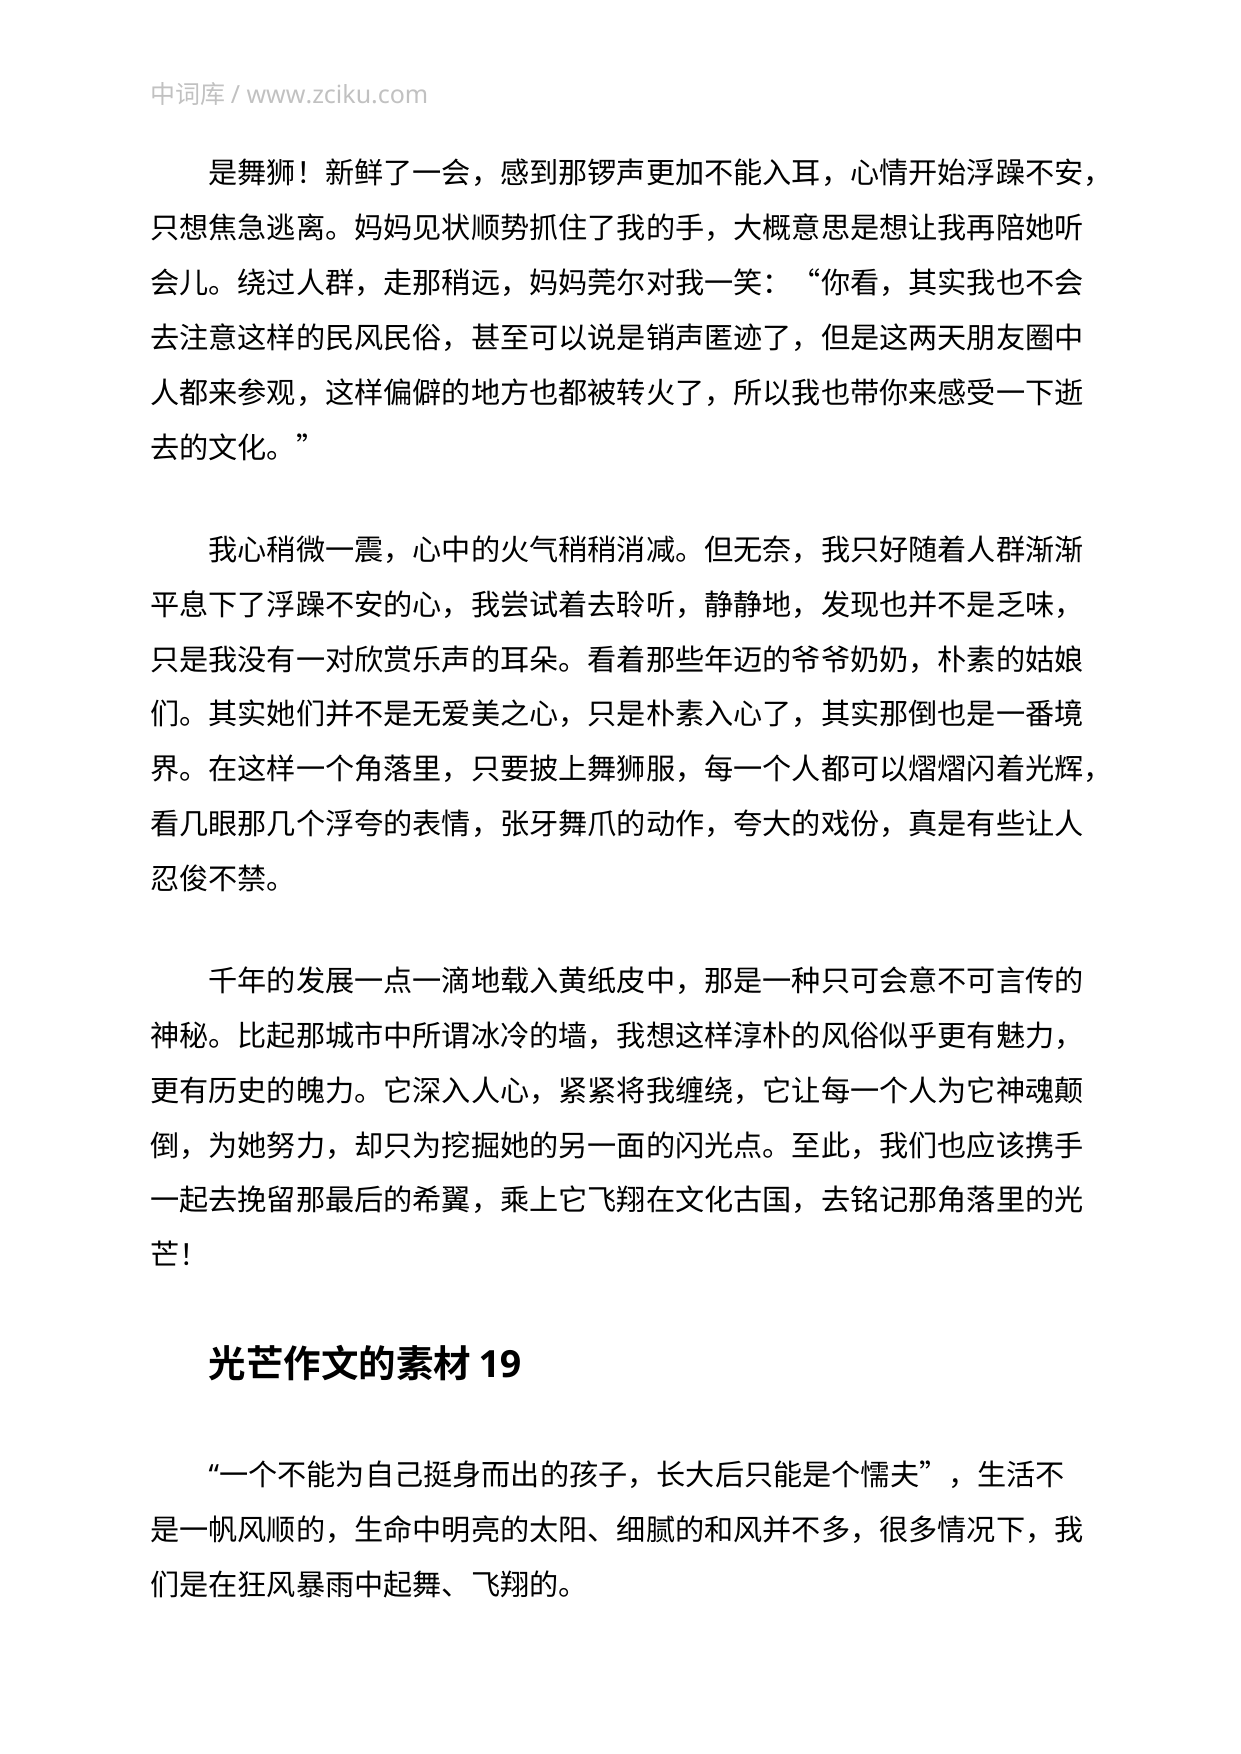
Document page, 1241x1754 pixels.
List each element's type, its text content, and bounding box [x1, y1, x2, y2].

text 我心稍微一震，心中的火气稍稍消减。但无奈，我只好随着人群渐渐平息下了浮躁不安的心，我尝试着去聆听，静静地，发现也并不是乏味，只是我没有一对欣赏乐声的耳朵。看着那些年迈的爷爷奶奶，朴素的姑娘们。其实她们并不是无爱美之心，只是朴素入心了，其实那倒也是一番境界。在这样一个角落里，只要披上舞狮服，每一个人都可以熠熠闪着光辉，看几眼那几个浮夸的表情，张牙舞爪的动作，夸大的戏份，真是有些让人忍俊不禁。 [150, 526, 1090, 898]
text 是舞狮！新鲜了一会，感到那锣声更加不能入耳，心情开始浮躁不安，只想焦急逃离。妈妈见状顺势抓住了我的手，大概意思是想让我再陪她听会儿。绕过人群，走那稍远，妈妈莞尔对我一笑：“你看，其实我也不会去注意这样的民风民俗，甚至可以说是销声匿迹了，但是这两天朋友圈中人都来参观，这样偏僻的地方也都被转火了，所以我也带你来感受一下逝去的文化。” [150, 150, 1090, 467]
text “一个不能为自己挺身而出的孩子，长大后只能是个懦夫”，生活不是一帆风顺的，生命中明亮的太阳、细腻的和风并不多，很多情况下，我们是在狂风暴雨中起舞、飞翔的。 [150, 1451, 1090, 1603]
text 光芒作文的素材19 [150, 1334, 1090, 1388]
text 千年的发展一点一滴地载入黄纸皮中，那是一种只可会意不可言传的神秘。比起那城市中所谓冰冷的墙，我想这样淳朴的风俗似乎更有魅力，更有历史的魄力。它深入人心，紧紧将我缠绕，它让每一个人为它神魂颠倒，为她努力，却只为挖掘她的另一面的闪光点。至此，我们也应该携手一起去挽留那最后的希翼，乘上它飞翔在文化古国，去铭记那角落里的光芒！ [150, 957, 1090, 1274]
